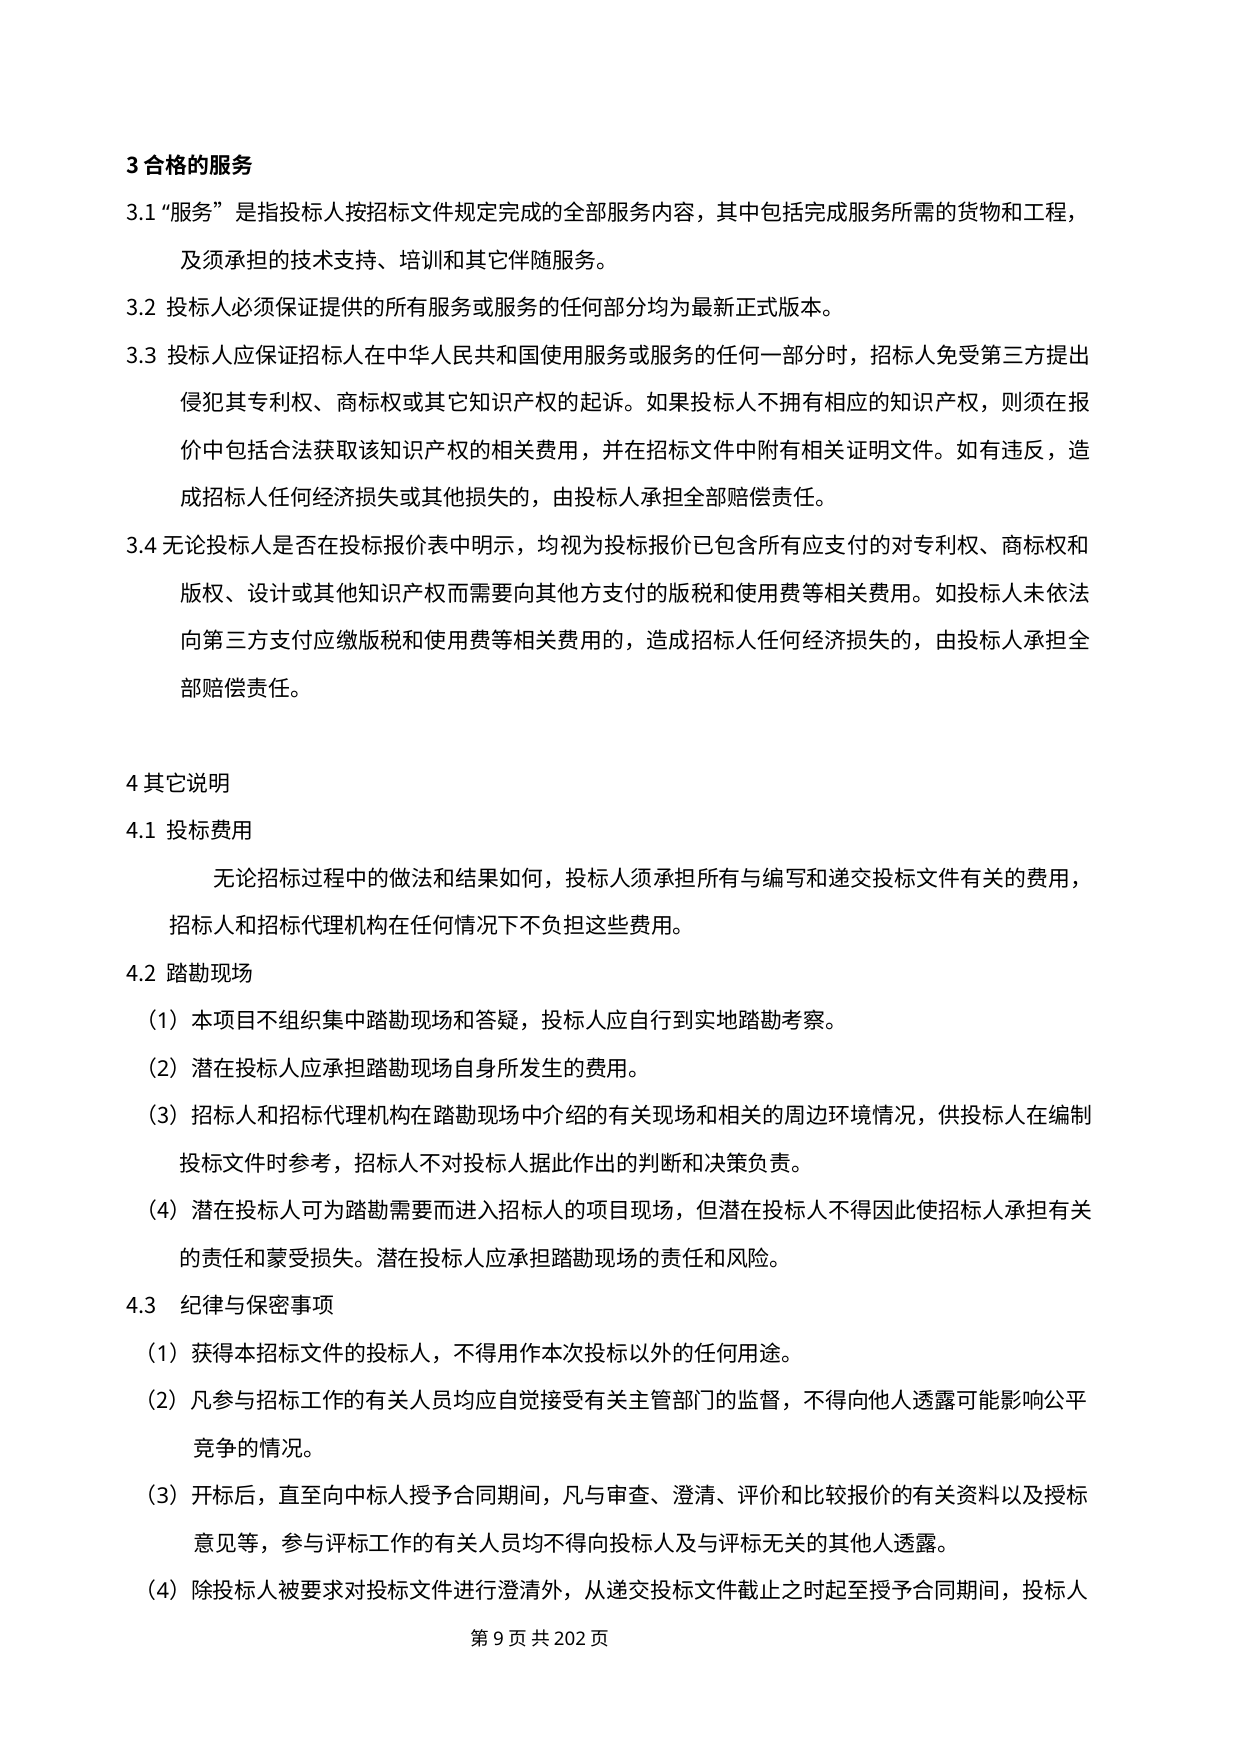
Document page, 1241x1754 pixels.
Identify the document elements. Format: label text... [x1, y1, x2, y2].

text 3.1 “服务”是指投标人按招标文件规定完成的全部服务内容，其中包括完成服务所需的货物和工程，及须承担的技术支持、培训和其它伴随服务。 [126, 195, 1092, 274]
text （1）获得本招标文件的投标人，不得用作本次投标以外的任何用途。 [134, 1336, 1092, 1367]
text （3）开标后，直至向中标人授予合同期间，凡与审查、澄清、评价和比较报价的有关资料以及授标意见等，参与评标工作的有关人员均不得向投标人及与评标无关的其他人透露。 [134, 1478, 1092, 1558]
text （1）本项目不组织集中踏勘现场和答疑，投标人应自行到实地踏勘考察。 [135, 1003, 1092, 1035]
text 4.3 纪律与保密事项 [126, 1288, 1092, 1320]
text 3.4 无论投标人是否在投标报价表中明示，均视为投标报价已包含所有应支付的对专利权、商标权和版权、设计或其他知识产权而需要向其他方支付的版税和使用费等相关费用。如投标人未依法向第三方支付应缴版税和使用费等相关费用的，造成招标人任何经济损失的，由投标人承担全部赔偿责任。 [126, 528, 1092, 702]
text （4）潜在投标人可为踏勘需要而进入招标人的项目现场，但潜在投标人不得因此使招标人承担有关的责任和蒙受损失。潜在投标人应承担踏勘现场的责任和风险。 [135, 1193, 1092, 1272]
text （3）招标人和招标代理机构在踏勘现场中介绍的有关现场和相关的周边环境情况，供投标人在编制投标文件时参考，招标人不对投标人据此作出的判断和决策负责。 [135, 1098, 1092, 1177]
text （2）凡参与招标工作的有关人员均应自觉接受有关主管部门的监督，不得向他人透露可能影响公平竞争的情况。 [134, 1383, 1092, 1462]
text 3.2 投标人必须保证提供的所有服务或服务的任何部分均为最新正式版本。 [126, 290, 1092, 322]
text 3.3 投标人应保证招标人在中华人民共和国使用服务或服务的任何一部分时，招标人免受第三方提出侵犯其专利权、商标权或其它知识产权的起诉。如果投标人不拥有相应的知识产权，则须在报价中包括合法获取该知识产权的相关费用，并在招标文件中附有相关证明文件。如有违反，造成招标人任何经济损失或其他损失的，由投标人承担全部赔偿责任。 [126, 338, 1092, 512]
text 4.1 投标费用 [126, 813, 1092, 845]
text 4.2 踏勘现场 [126, 956, 1092, 987]
text 3 合格的服务 [126, 148, 1092, 179]
text 4 其它说明 [126, 766, 1092, 797]
text 无论招标过程中的做法和结果如何，投标人须承担所有与编写和递交投标文件有关的费用，招标人和招标代理机构在任何情况下不负担这些费用。 [169, 861, 1092, 940]
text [134, 1573, 1092, 1605]
text （2）潜在投标人应承担踏勘现场自身所发生的费用。 [135, 1051, 1092, 1082]
